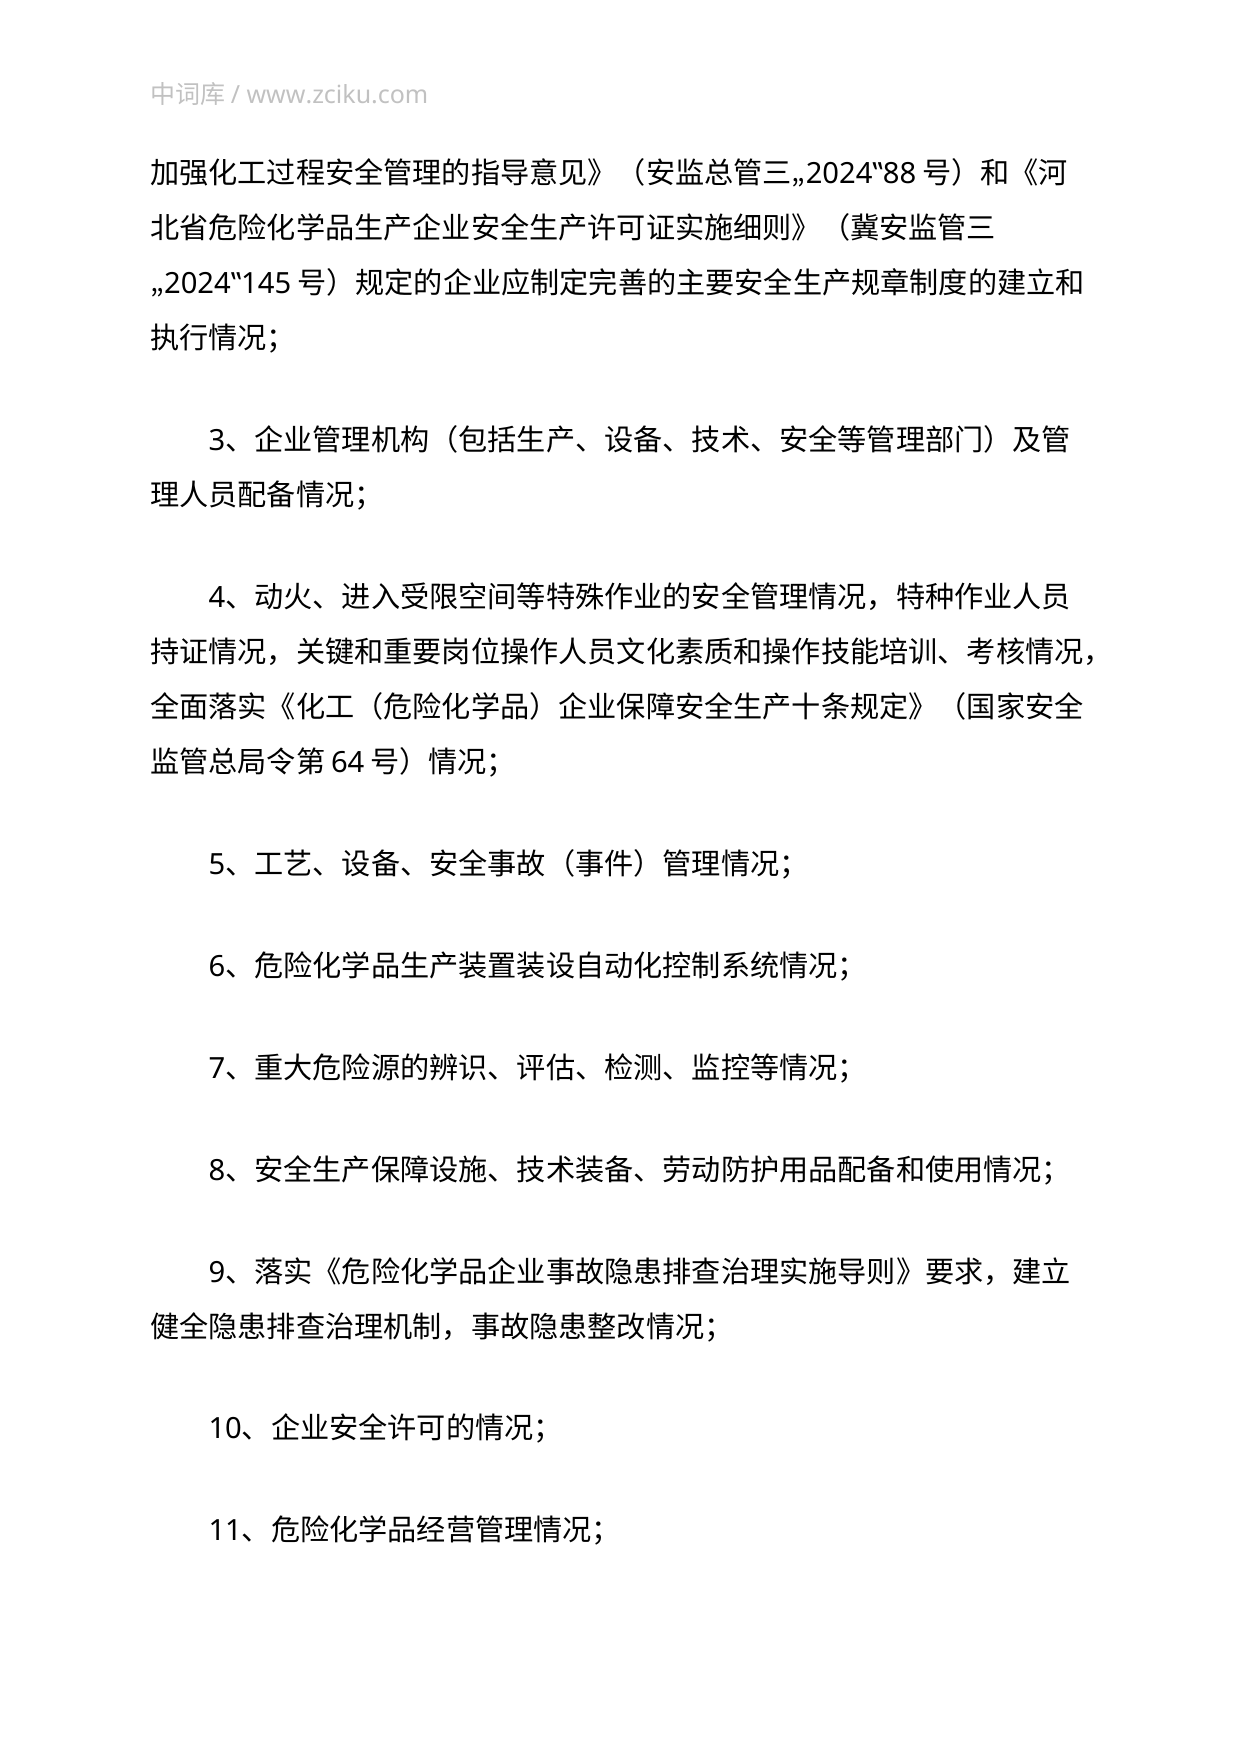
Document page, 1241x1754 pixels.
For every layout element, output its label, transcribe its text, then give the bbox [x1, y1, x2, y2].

text 3、企业管理机构（包括生产、设备、技术、安全等管理部门）及管理人员配备情况； [150, 417, 1090, 514]
text 7、重大危险源的辨识、评估、检测、监控等情况； [150, 1044, 1090, 1087]
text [150, 150, 1090, 357]
text 11、危险化学品经营管理情况； [150, 1507, 1090, 1549]
text 4、动火、进入受限空间等特殊作业的安全管理情况，特种作业人员持证情况，关键和重要岗位操作人员文化素质和操作技能培训、考核情况，全面落实《化工（危险化学品）企业保障安全生产十条规定》（国家安全监管总局令第64号）情况； [150, 573, 1090, 781]
text 10、企业安全许可的情况； [150, 1405, 1090, 1447]
text 5、工艺、设备、安全事故（事件）管理情况； [150, 840, 1090, 883]
text 6、危险化学品生产装置装设自动化控制系统情况； [150, 942, 1090, 984]
text 8、安全生产保障设施、技术装备、劳动防护用品配备和使用情况； [150, 1146, 1090, 1188]
text 9、落实《危险化学品企业事故隐患排查治理实施导则》要求，建立健全隐患排查治理机制，事故隐患整改情况； [150, 1248, 1090, 1345]
